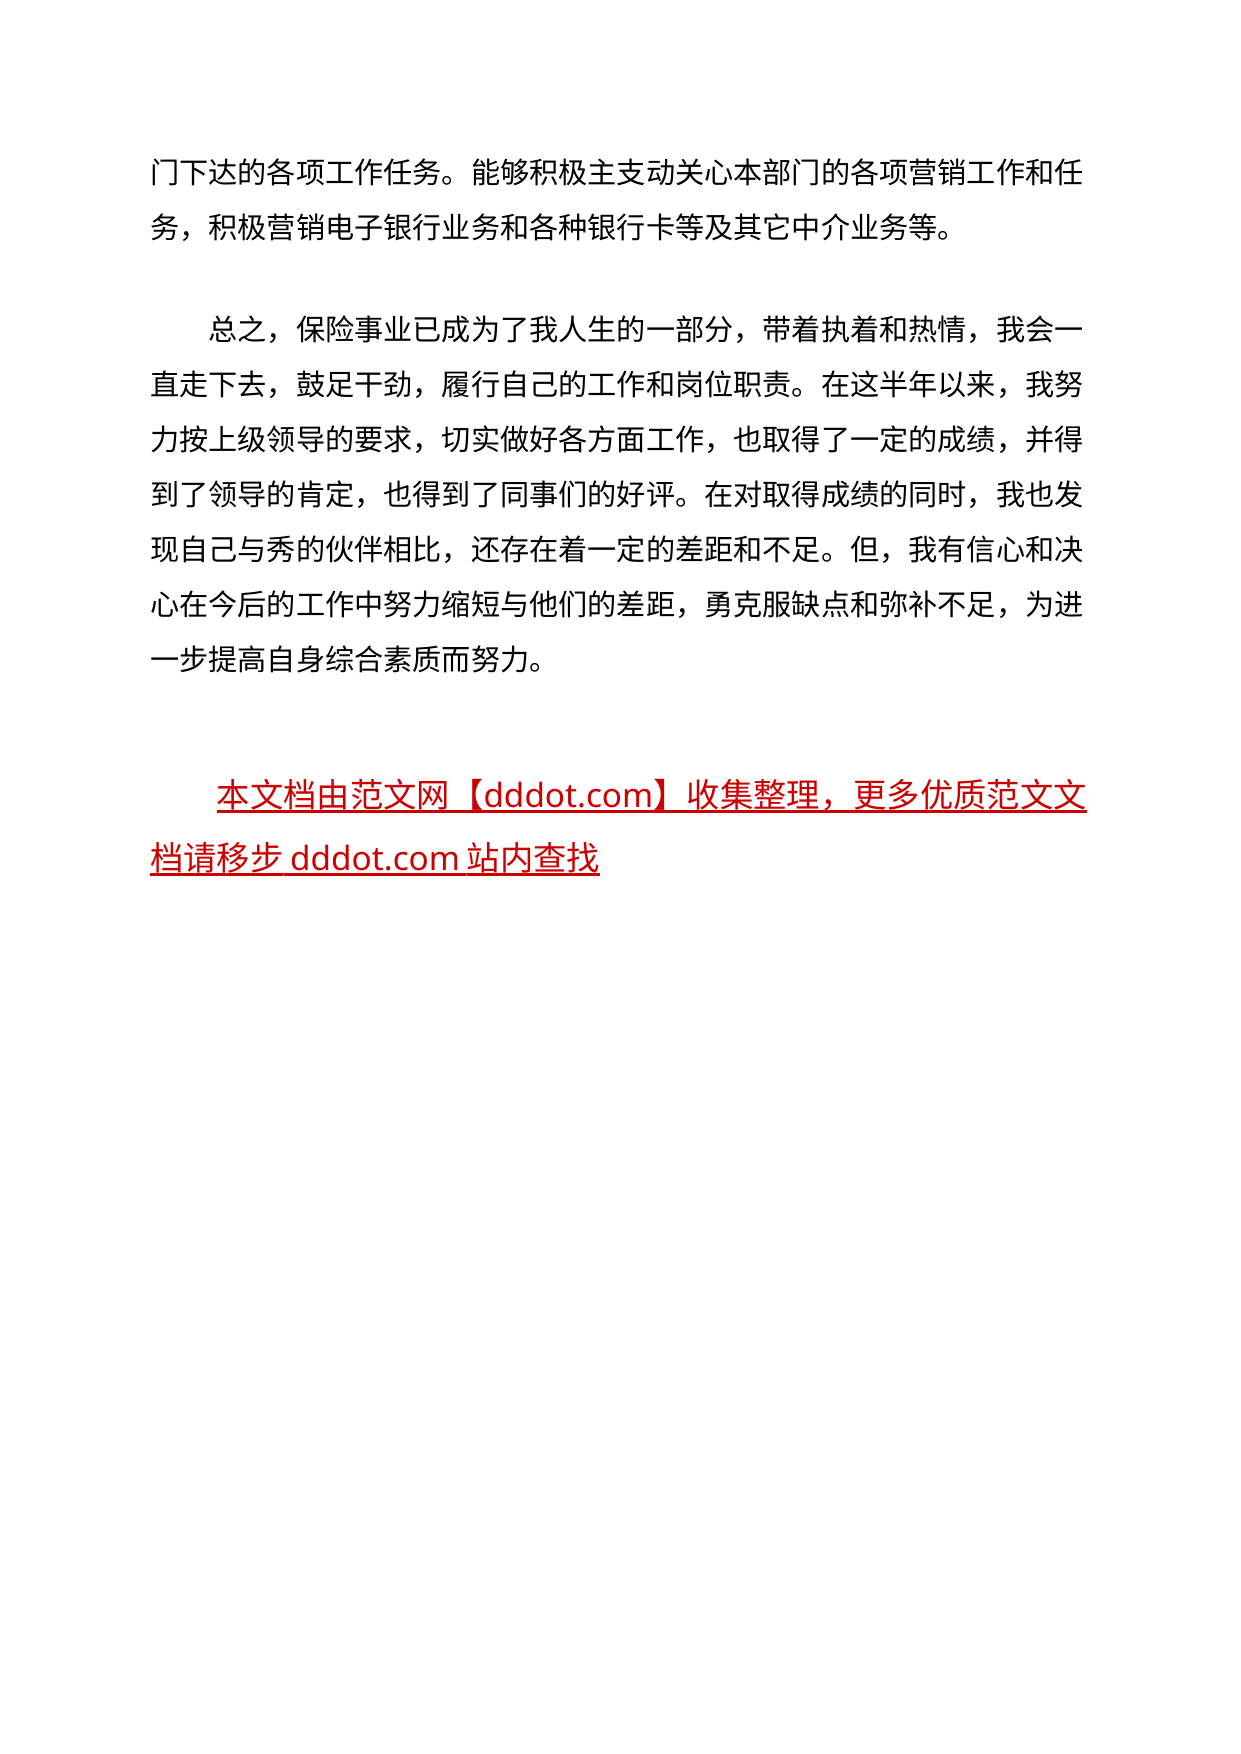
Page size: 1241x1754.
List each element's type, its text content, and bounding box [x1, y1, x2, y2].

text 本文档由范文网【dddot.com】收集整理，更多优质范文文档请移步dddot.com站内查找 [150, 769, 1090, 880]
text 总之，保险事业已成为了我人生的一部分，带着执着和热情，我会一直走下去，鼓足干劲，履行自己的工作和岗位职责。在这半年以来，我努力按上级领导的要求，切实做好各方面工作，也取得了一定的成绩，并得到了领导的肯定，也得到了同事们的好评。在对取得成绩的同时，我也发现自己与秀的伙伴相比，还存在着一定的差距和不足。但，我有信心和决心在今后的工作中努力缩短与他们的差距，勇克服缺点和弥补不足，为进一步提高自身综合素质而努力。 [150, 307, 1090, 678]
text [150, 150, 1090, 247]
